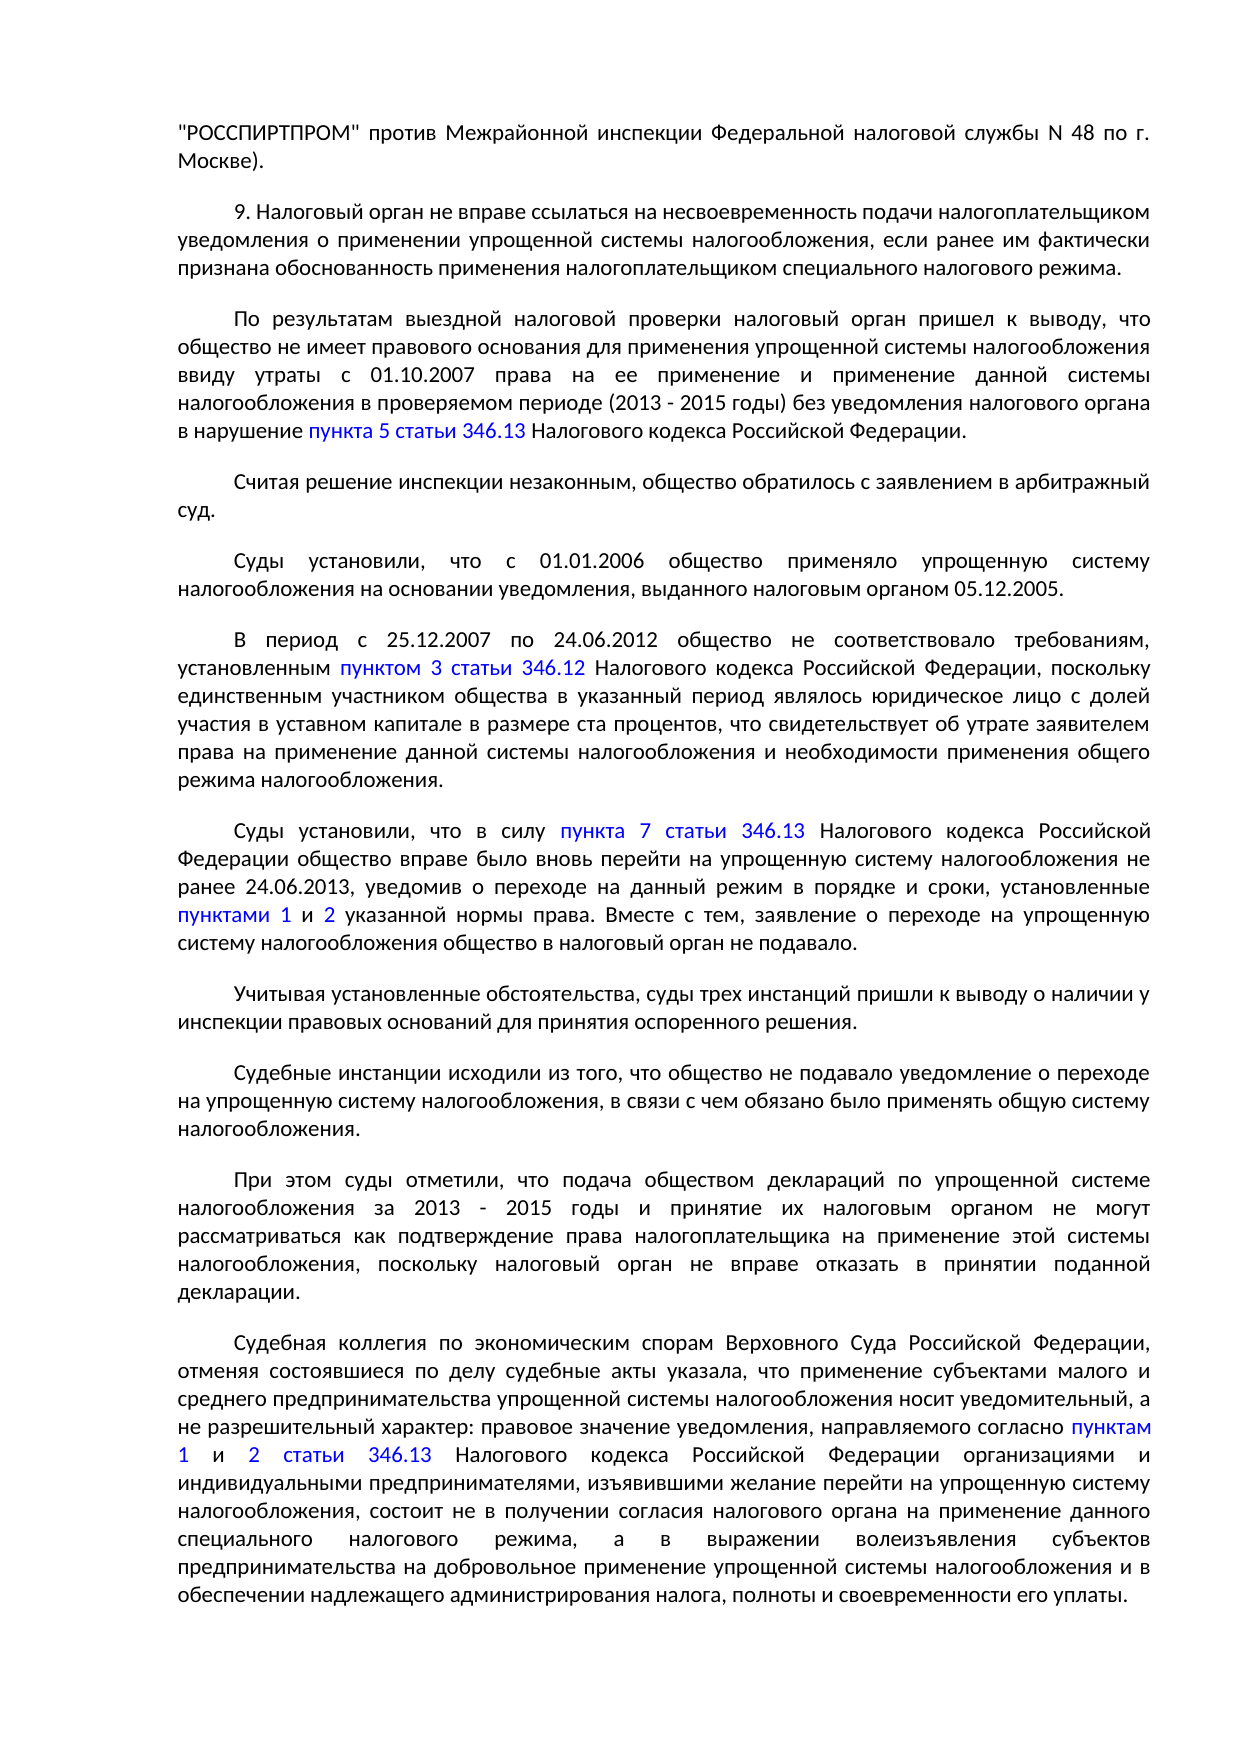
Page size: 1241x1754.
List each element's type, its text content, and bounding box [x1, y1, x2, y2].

text Судебные инстанции исходили из того, что общество не подавало уведомление о переходе на упрощенную систему налогообложения, в связи с чем обязано было применять общую систему налогообложения. [177, 1058, 1152, 1142]
text Учитывая установленные обстоятельства, суды трех инстанций пришли к выводу о наличии у инспекции правовых оснований для принятия оспоренного решения. [177, 979, 1152, 1035]
text Суды установили, что в силу пункта 7 статьи 346.13 Налогового кодекса Российской Федерации общество вправе было вновь перейти на упрощенную систему налогообложения не ранее 24.06.2013, уведомив о переходе на данный режим в порядке и сроки, установленные пунктами 1 и 2 указанной нормы права. Вместе с тем, заявление о переходе на упрощенную систему налогообложения общество в налоговый орган не подавало. [177, 816, 1152, 956]
text Судебная коллегия по экономическим спорам Верховного Суда Российской Федерации, отменяя состоявшиеся по делу судебные акты указала, что применение субъектами малого и среднего предпринимательства упрощенной системы налогообложения носит уведомительный, а не разрешительный характер: правовое значение уведомления, направляемого согласно пунктам 1 и 2 статьи 346.13 Налогового кодекса Российской Федерации организациями и индивидуальными предпринимателями, изъявившими желание перейти на упрощенную систему налогообложения, состоит не в получении согласия налогового органа на применение данного специального налогового режима, а в выражении волеизъявления субъектов предпринимательства на добровольное применение упрощенной системы налогообложения и в обеспечении надлежащего администрирования налога, полноты и своевременности его уплаты. [177, 1328, 1152, 1608]
text 9. Налоговый орган не вправе ссылаться на несвоевременность подачи налогоплательщиком уведомления о применении упрощенной системы налогообложения, если ранее им фактически признана обоснованность применения налогоплательщиком специального налогового режима. [177, 197, 1152, 281]
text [177, 118, 1152, 174]
text Считая решение инспекции незаконным, общество обратилось с заявлением в арбитражный суд. [177, 467, 1152, 523]
text При этом суды отметили, что подача обществом деклараций по упрощенной системе налогообложения за 2013 - 2015 годы и принятие их налоговым органом не могут рассматриваться как подтверждение права налогоплательщика на применение этой системы налогообложения, поскольку налоговый орган не вправе отказать в принятии поданной декларации. [177, 1165, 1152, 1305]
text По результатам выездной налоговой проверки налоговый орган пришел к выводу, что общество не имеет правового основания для применения упрощенной системы налогообложения ввиду утраты с 01.10.2007 права на ее применение и применение данной системы налогообложения в проверяемом периоде (2013 - 2015 годы) без уведомления налогового органа в нарушение пункта 5 статьи 346.13 Налогового кодекса Российской Федерации. [177, 304, 1152, 444]
text В период с 25.12.2007 по 24.06.2012 общество не соответствовало требованиям, установленным пунктом 3 статьи 346.12 Налогового кодекса Российской Федерации, поскольку единственным участником общества в указанный период являлось юридическое лицо с долей участия в уставном капитале в размере ста процентов, что свидетельствует об утрате заявителем права на применение данной системы налогообложения и необходимости применения общего режима налогообложения. [177, 625, 1152, 793]
text Суды установили, что с 01.01.2006 общество применяло упрощенную систему налогообложения на основании уведомления, выданного налоговым органом 05.12.2005. [177, 546, 1152, 602]
